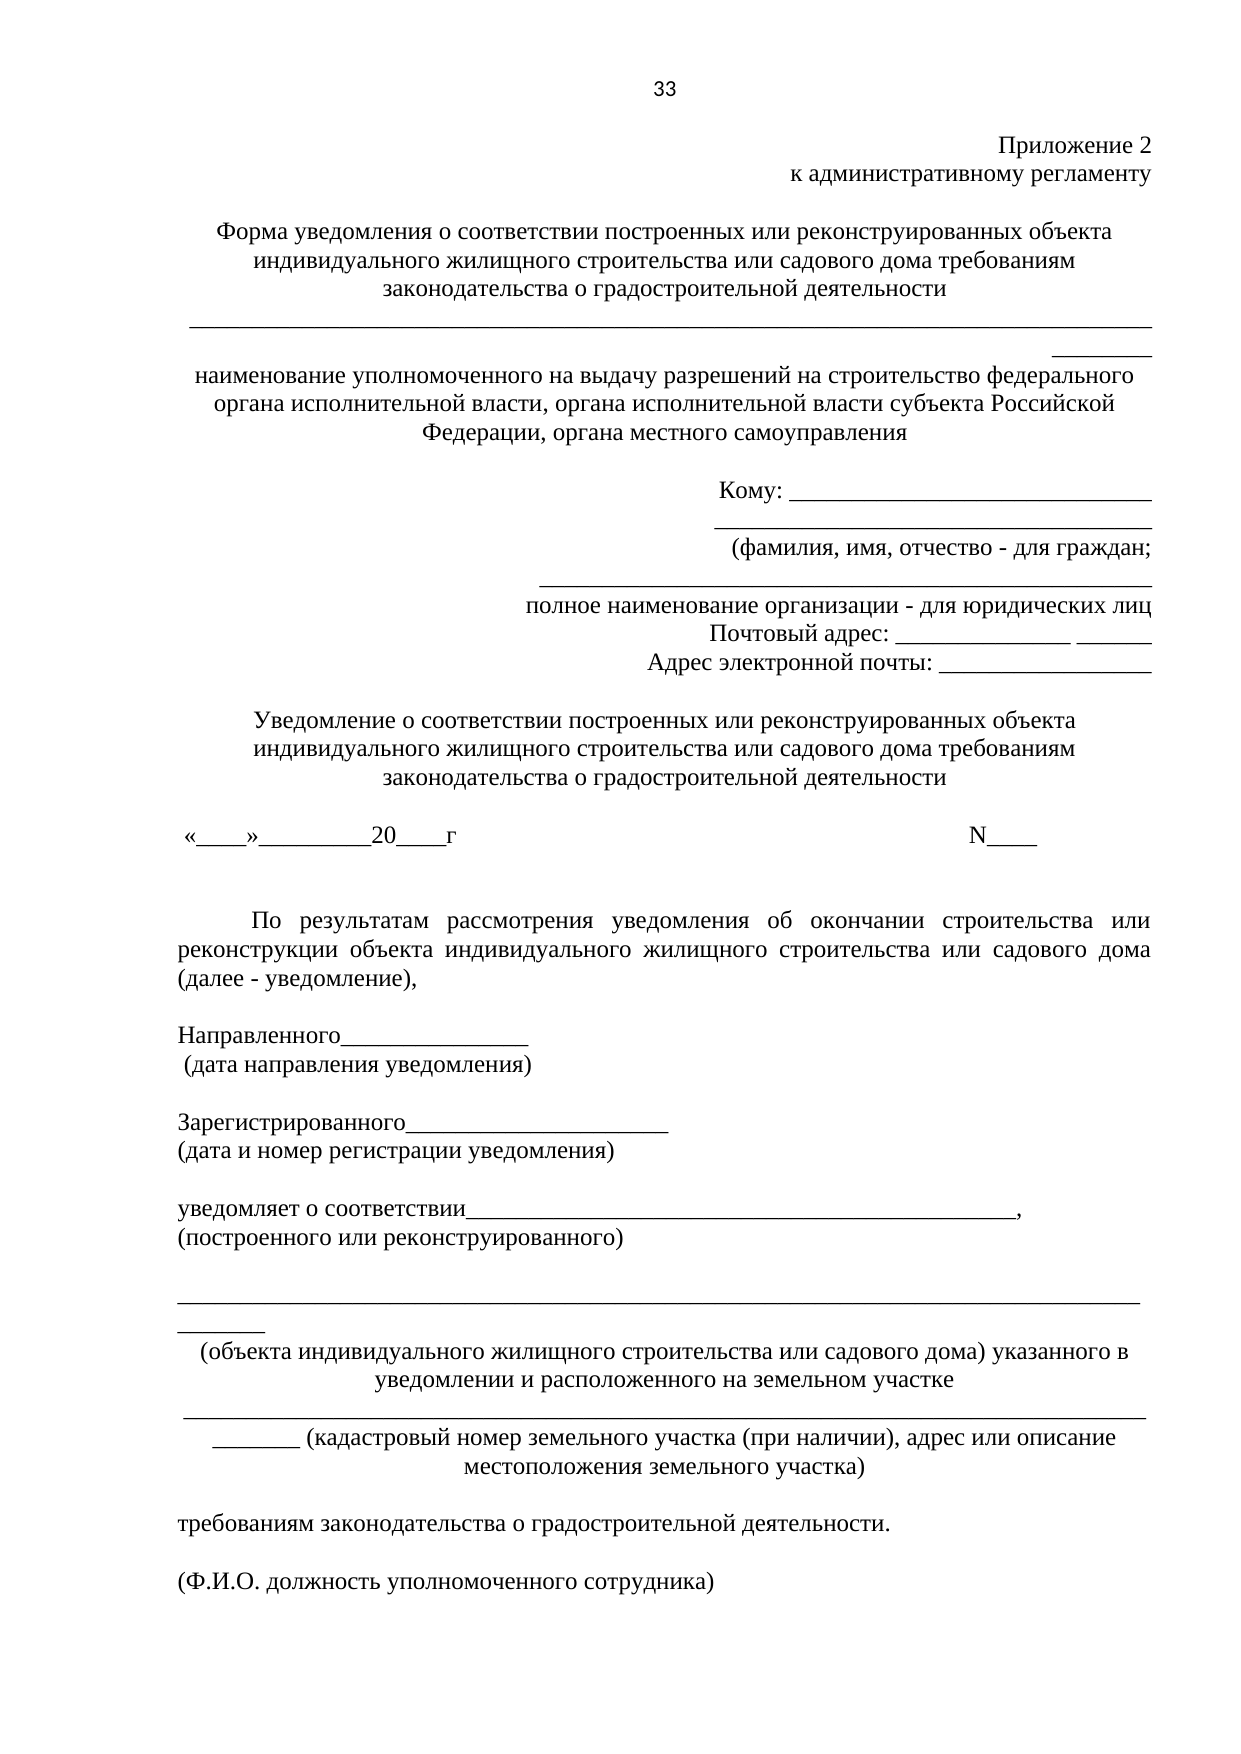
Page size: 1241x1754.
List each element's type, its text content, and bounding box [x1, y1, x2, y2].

text (Ф.И.О. должность уполномоченного сотрудника) [177, 1566, 1152, 1594]
text Зарегистрированного_____________________ [177, 1107, 1152, 1135]
text Адрес электронной почты: _________________ [177, 647, 1152, 676]
text По результатам рассмотрения уведомления об окончании строительства или реконструкции объекта индивидуального жилищного строительства или садового дома (далее - уведомление), [177, 905, 1152, 992]
text Почтовый адрес: ______________ ______ [177, 618, 1152, 647]
text «____»_________20____г N____ [177, 820, 1152, 848]
text (дата направления уведомления) [177, 1049, 1152, 1078]
text полное наименование организации - для юридических лиц [177, 590, 1152, 618]
text уведомляет о соответствии____________________________________________, (построенного или реконструированного) [177, 1193, 1152, 1250]
text ____________________________________________________________________________________ [177, 1250, 1152, 1336]
text Приложение 2 [177, 130, 1152, 158]
text (объекта индивидуального жилищного строительства или садового дома) указанного в уведомлении и расположенного на земельном участке [177, 1336, 1152, 1393]
text _____________________________________________________________________________________ [177, 302, 1152, 360]
text ____________________________________________________________________________________ (кадастровый номер земельного участка (при наличии), адрес или описание местоположения земельного участка) [177, 1393, 1152, 1479]
text требованиям законодательства о градостроительной деятельности. [177, 1508, 1152, 1537]
text _________________________________________________ [177, 561, 1152, 590]
text Кому: _____________________________ [177, 475, 1152, 503]
text ___________________________________ [177, 503, 1152, 532]
text наименование уполномоченного на выдачу разрешений на строительство федерального органа исполнительной власти, органа исполнительной власти субъекта Российской Федерации, органа местного самоуправления [177, 360, 1152, 446]
text Направленного_______________ [177, 1020, 1152, 1049]
text Уведомление о соответствии построенных или реконструированных объекта индивидуального жилищного строительства или садового дома требованиям законодательства о градостроительной деятельности [177, 705, 1152, 791]
text (дата и номер регистрации уведомления) [177, 1135, 1152, 1164]
text к административному регламенту [177, 158, 1152, 187]
text (фамилия, имя, отчество - для граждан; [177, 532, 1152, 561]
text Форма уведомления о соответствии построенных или реконструированных объекта индивидуального жилищного строительства или садового дома требованиям законодательства о градостроительной деятельности [177, 216, 1152, 302]
